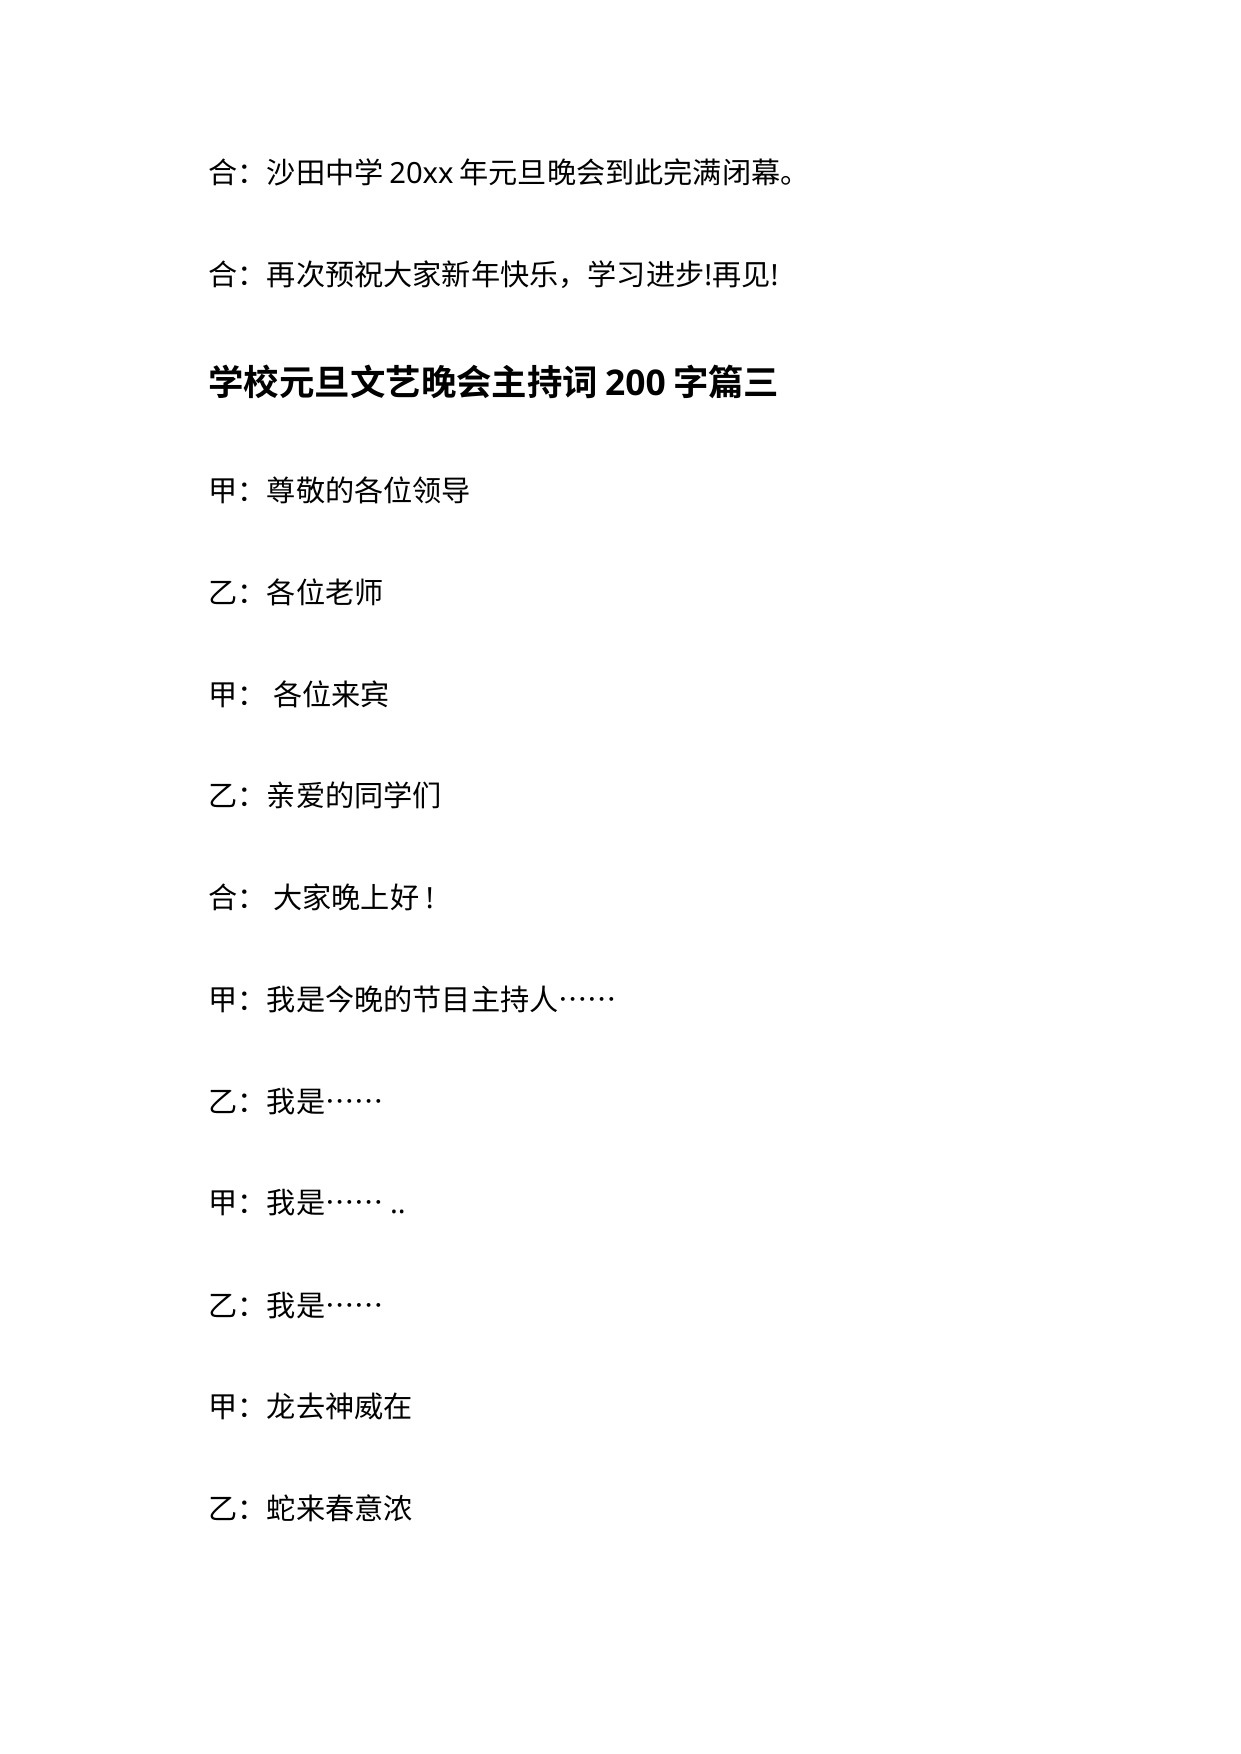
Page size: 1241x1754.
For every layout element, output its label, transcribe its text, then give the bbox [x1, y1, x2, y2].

text 乙：我是…… [150, 1282, 1090, 1324]
text 甲：我是…… .. [150, 1180, 1090, 1222]
text 学校元旦文艺晚会主持词200字篇三 [150, 354, 1090, 405]
text 乙：我是…… [150, 1078, 1090, 1121]
text 甲：尊敬的各位领导 [150, 467, 1090, 510]
text 甲：我是今晚的节目主持人…… [150, 977, 1090, 1019]
text 乙：蛇来春意浓 [150, 1486, 1090, 1528]
text 合：再次预祝大家新年快乐，学习进步!再见! [150, 252, 1090, 294]
text 甲： 各位来宾 [150, 671, 1090, 713]
text 乙：亲爱的同学们 [150, 773, 1090, 815]
text 合： 大家晚上好 ! [150, 874, 1090, 917]
text 乙：各位老师 [150, 569, 1090, 612]
text 甲：龙去神威在 [150, 1384, 1090, 1426]
text 合：沙田中学20xx年元旦晚会到此完满闭幕。 [150, 150, 1090, 192]
